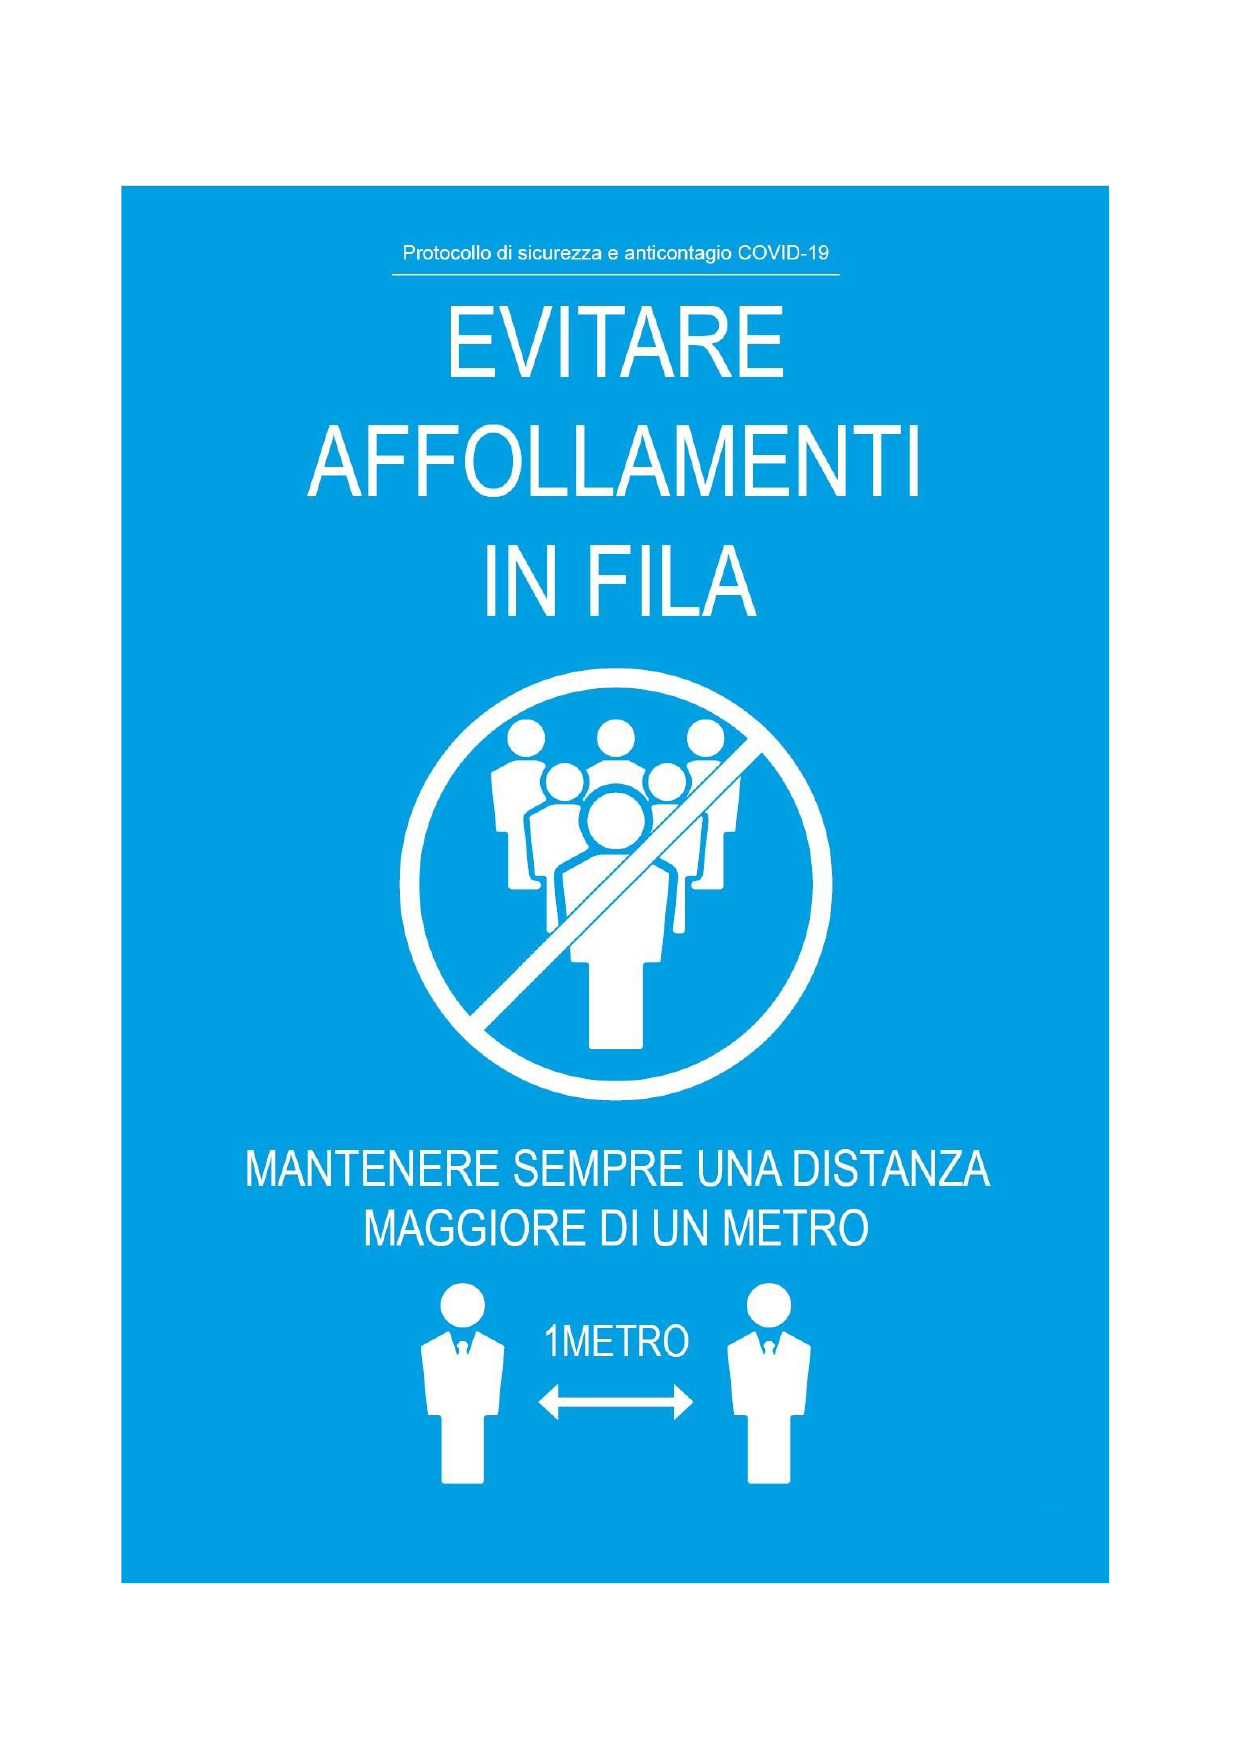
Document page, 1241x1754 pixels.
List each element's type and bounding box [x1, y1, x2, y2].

picture [530, 425, 568, 496]
picture [607, 249, 618, 260]
picture [620, 304, 674, 377]
picture [859, 1150, 884, 1187]
picture [654, 1208, 679, 1247]
picture [678, 305, 732, 377]
picture [676, 425, 734, 497]
picture [727, 1332, 810, 1484]
picture [457, 1208, 486, 1247]
picture [367, 425, 409, 497]
picture [403, 242, 491, 261]
picture [663, 1324, 689, 1358]
picture [569, 1149, 599, 1186]
picture [398, 668, 833, 1102]
picture [811, 1209, 837, 1246]
picture [450, 305, 495, 377]
picture [417, 424, 459, 497]
picture [366, 1208, 424, 1247]
picture [577, 304, 625, 377]
picture [824, 1149, 832, 1186]
picture [497, 245, 511, 260]
picture [421, 1331, 504, 1484]
picture [545, 1324, 558, 1357]
picture [517, 246, 601, 261]
picture [500, 1208, 530, 1248]
picture [425, 1207, 454, 1247]
picture [661, 544, 758, 618]
picture [839, 1208, 869, 1246]
picture [513, 1148, 538, 1187]
picture [601, 1208, 628, 1246]
picture [629, 1149, 656, 1187]
picture [641, 544, 651, 617]
picture [882, 1149, 935, 1187]
picture [508, 544, 555, 616]
picture [745, 425, 790, 497]
picture [476, 1149, 499, 1186]
picture [698, 1149, 723, 1187]
picture [938, 1149, 990, 1187]
picture [738, 243, 805, 260]
picture [725, 1149, 782, 1187]
picture [575, 424, 671, 498]
picture [246, 1148, 386, 1187]
picture [542, 1149, 565, 1186]
picture [658, 1149, 683, 1186]
picture [738, 305, 784, 377]
picture [539, 1385, 693, 1420]
picture [632, 1208, 637, 1246]
picture [441, 1283, 486, 1328]
picture [853, 425, 901, 497]
picture [498, 304, 552, 377]
picture [489, 1209, 496, 1246]
picture [833, 1149, 858, 1187]
picture [560, 304, 570, 377]
picture [793, 1149, 819, 1186]
picture [603, 1149, 627, 1187]
picture [486, 544, 496, 616]
picture [593, 1324, 661, 1358]
picture [909, 425, 919, 497]
picture [564, 1324, 589, 1358]
picture [590, 544, 631, 617]
picture [464, 424, 522, 498]
picture [307, 425, 362, 497]
picture [747, 1283, 792, 1328]
picture [419, 1149, 442, 1186]
picture [758, 1208, 807, 1247]
picture [625, 245, 731, 264]
picture [724, 1208, 754, 1247]
picture [798, 425, 846, 497]
picture [533, 1208, 586, 1248]
picture [446, 1149, 472, 1186]
picture [682, 1208, 707, 1247]
picture [390, 271, 839, 277]
picture [810, 244, 829, 260]
picture [389, 1149, 415, 1186]
